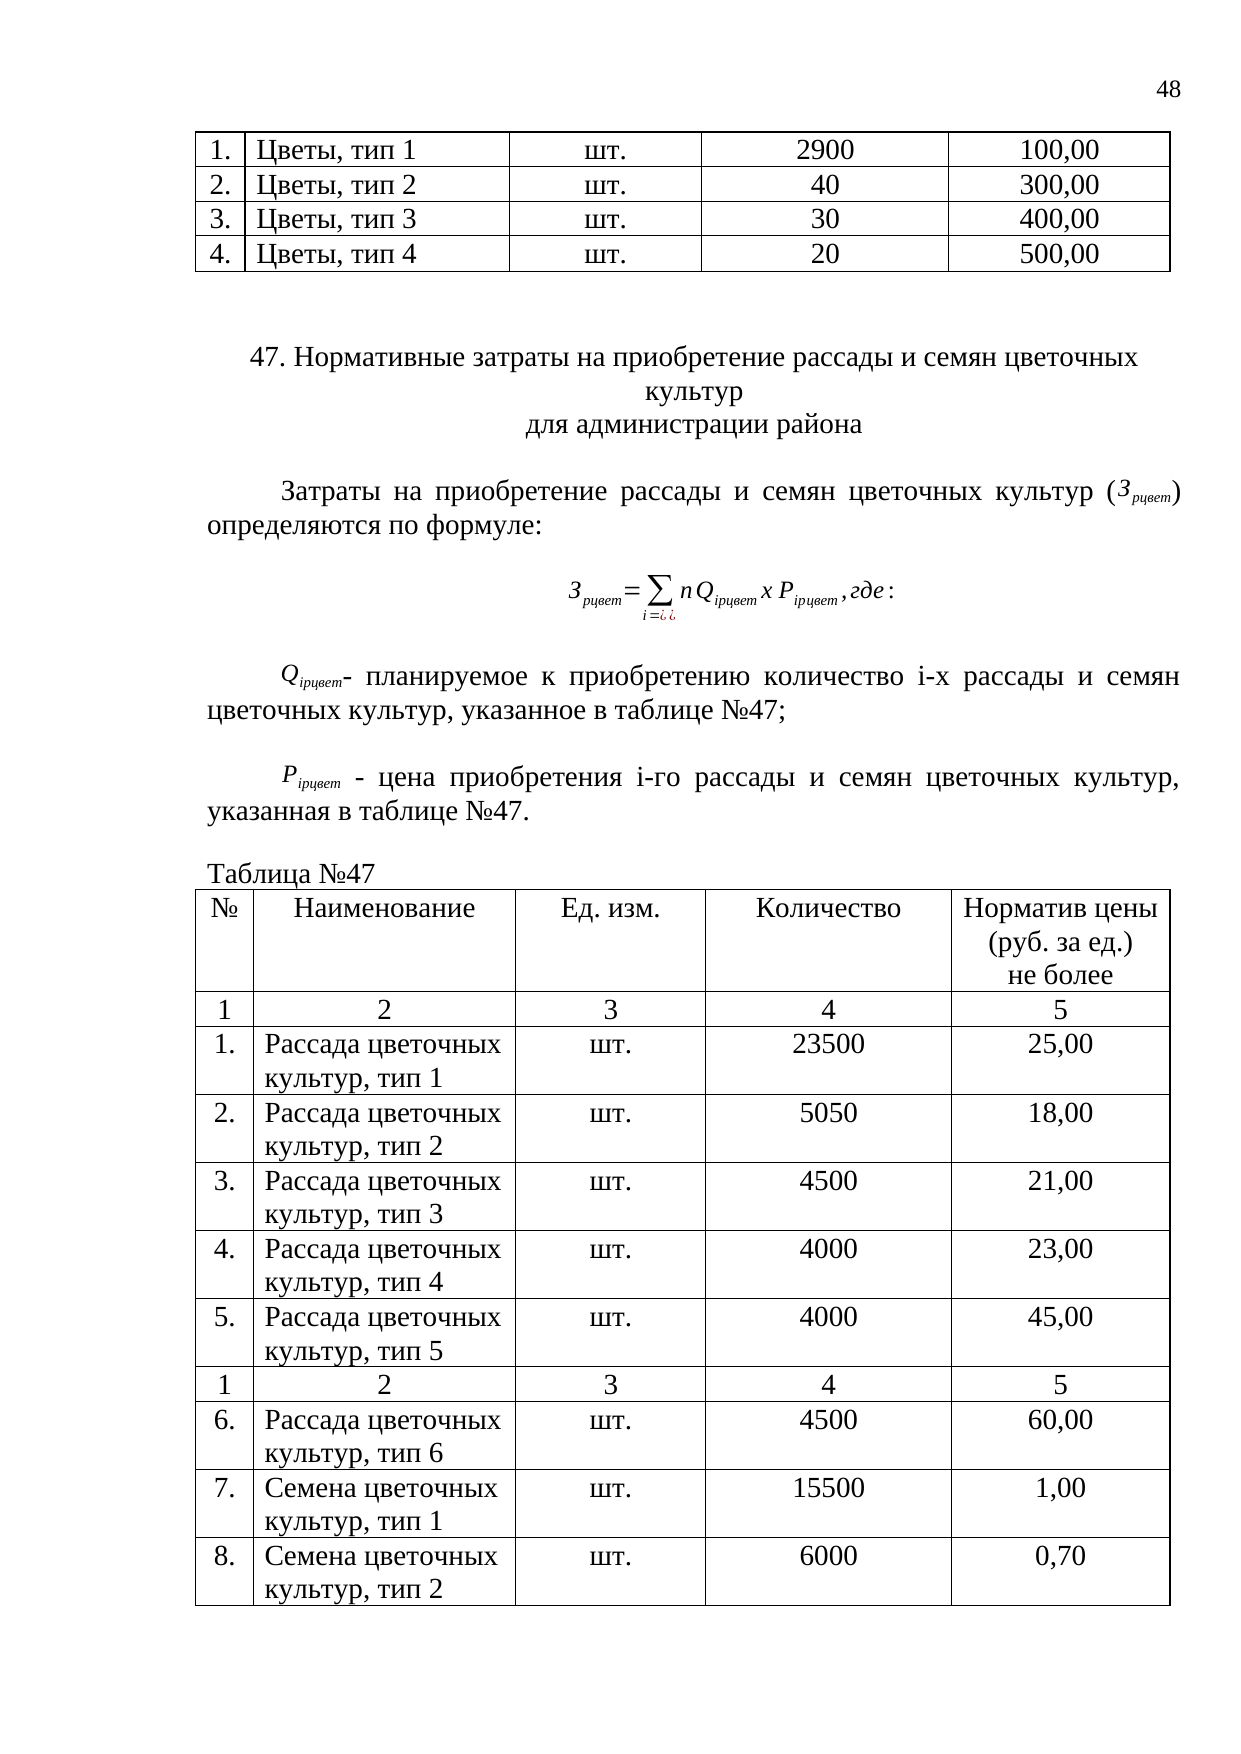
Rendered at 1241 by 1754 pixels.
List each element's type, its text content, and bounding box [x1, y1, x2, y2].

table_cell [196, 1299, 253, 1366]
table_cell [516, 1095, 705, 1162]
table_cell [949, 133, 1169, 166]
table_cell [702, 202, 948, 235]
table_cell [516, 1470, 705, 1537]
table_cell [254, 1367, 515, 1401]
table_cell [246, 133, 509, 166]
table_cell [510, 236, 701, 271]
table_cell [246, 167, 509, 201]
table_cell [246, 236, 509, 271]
text - цена приобретения i-го рассады и семян цветочных культур, указанная в таблице №47. [207, 759, 1181, 827]
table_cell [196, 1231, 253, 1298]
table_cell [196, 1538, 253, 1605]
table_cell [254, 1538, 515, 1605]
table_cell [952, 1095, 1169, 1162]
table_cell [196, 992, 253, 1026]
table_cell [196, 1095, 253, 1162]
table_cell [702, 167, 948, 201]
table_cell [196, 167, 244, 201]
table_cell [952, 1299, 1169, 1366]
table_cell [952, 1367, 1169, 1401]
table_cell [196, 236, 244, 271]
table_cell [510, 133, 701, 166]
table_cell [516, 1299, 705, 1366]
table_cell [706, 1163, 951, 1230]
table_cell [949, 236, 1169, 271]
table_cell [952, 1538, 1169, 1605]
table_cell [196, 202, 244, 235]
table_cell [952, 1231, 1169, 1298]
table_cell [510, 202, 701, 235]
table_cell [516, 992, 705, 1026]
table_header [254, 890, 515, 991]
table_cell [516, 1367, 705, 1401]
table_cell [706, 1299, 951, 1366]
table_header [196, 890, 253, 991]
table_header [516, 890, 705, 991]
text Таблица №47 [207, 827, 1181, 889]
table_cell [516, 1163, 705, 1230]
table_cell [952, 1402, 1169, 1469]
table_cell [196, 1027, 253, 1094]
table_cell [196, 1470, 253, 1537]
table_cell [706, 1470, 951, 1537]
text для администрации района [207, 406, 1181, 440]
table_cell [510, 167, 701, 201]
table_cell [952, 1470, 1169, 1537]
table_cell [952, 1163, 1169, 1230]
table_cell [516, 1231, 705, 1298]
text - планируемое к приобретению количество i-х рассады и семян цветочных культур, указанное в таблице №47; [207, 658, 1181, 726]
text Затраты на приобретение рассады и семян цветочных культур () определяются по формуле: [207, 473, 1181, 540]
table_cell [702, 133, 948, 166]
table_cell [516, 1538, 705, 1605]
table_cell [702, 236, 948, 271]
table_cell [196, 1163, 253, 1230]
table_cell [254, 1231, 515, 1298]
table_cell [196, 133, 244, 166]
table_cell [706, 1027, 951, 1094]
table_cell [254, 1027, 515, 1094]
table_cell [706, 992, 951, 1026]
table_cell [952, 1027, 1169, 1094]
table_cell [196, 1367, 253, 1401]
text 47. Нормативные затраты на приобретение рассады и семян цветочных культур [207, 339, 1181, 406]
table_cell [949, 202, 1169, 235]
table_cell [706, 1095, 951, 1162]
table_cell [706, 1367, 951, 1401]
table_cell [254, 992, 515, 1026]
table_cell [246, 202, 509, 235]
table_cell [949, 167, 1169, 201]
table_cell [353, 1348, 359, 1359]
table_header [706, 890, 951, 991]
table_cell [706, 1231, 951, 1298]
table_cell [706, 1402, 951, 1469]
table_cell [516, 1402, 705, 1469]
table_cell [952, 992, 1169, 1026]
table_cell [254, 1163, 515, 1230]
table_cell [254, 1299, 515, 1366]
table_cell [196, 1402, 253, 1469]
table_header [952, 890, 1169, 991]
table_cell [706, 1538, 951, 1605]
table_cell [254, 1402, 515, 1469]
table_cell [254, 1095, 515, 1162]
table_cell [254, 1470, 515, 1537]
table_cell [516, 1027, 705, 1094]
